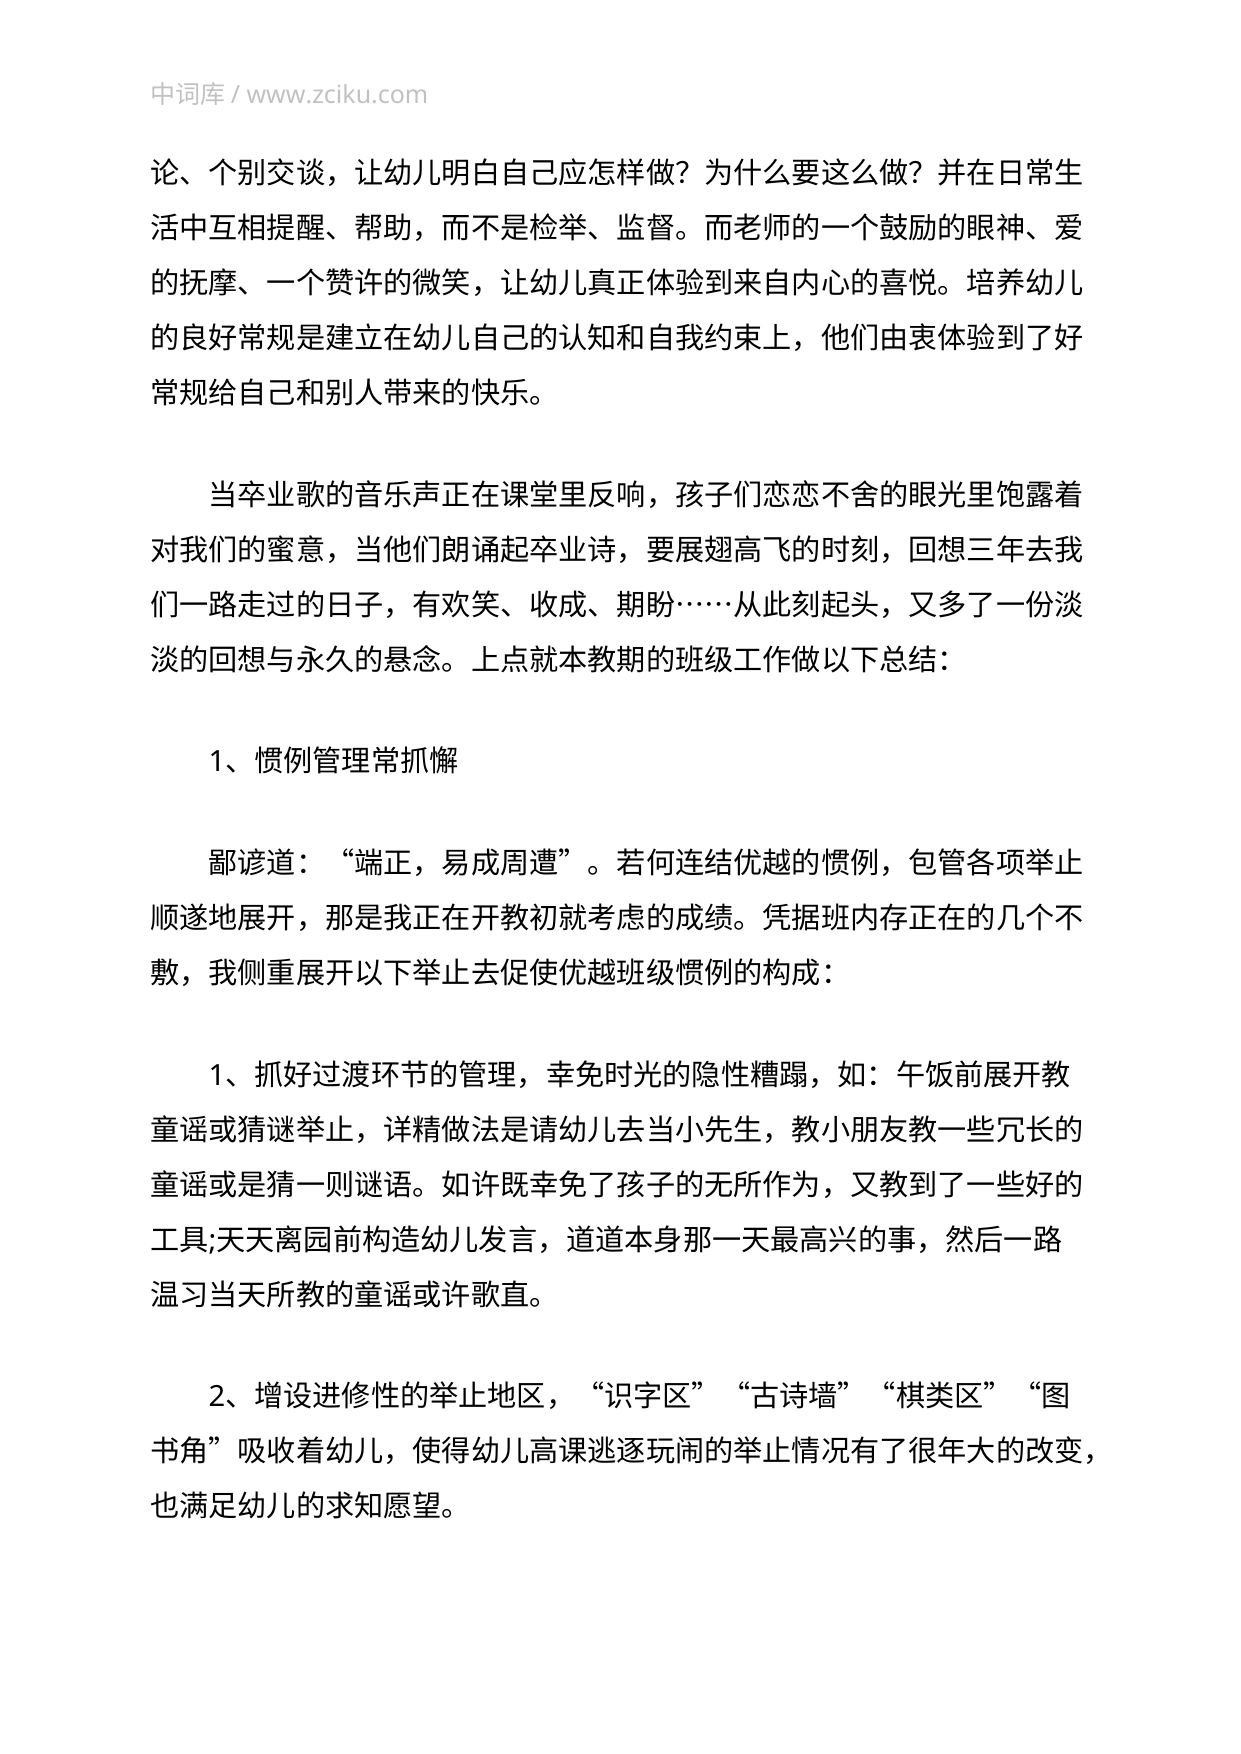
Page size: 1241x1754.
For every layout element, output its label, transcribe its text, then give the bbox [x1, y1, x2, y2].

text 当卒业歌的音乐声正在课堂里反响，孩子们恋恋不舍的眼光里饱露着对我们的蜜意，当他们朗诵起卒业诗，要展翅高飞的时刻，回想三年去我们一路走过的日子，有欢笑、收成、期盼……从此刻起头，又多了一份淡淡的回想与永久的悬念。上点就本教期的班级工作做以下总结： [150, 471, 1090, 678]
text 1、抓好过渡环节的管理，幸免时光的隐性糟蹋，如：午饭前展开教童谣或猜谜举止，详精做法是请幼儿去当小先生，教小朋友教一些冗长的童谣或是猜一则谜语。如许既幸免了孩子的无所作为，又教到了一些好的工具;天天离园前构造幼儿发言，道道本身那一天最高兴的事，然后一路温习当天所教的童谣或许歌直。 [150, 1051, 1090, 1313]
text 1、惯例管理常抓懈 [150, 738, 1090, 780]
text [150, 150, 1090, 412]
text 鄙谚道：“端正，易成周遭”。若何连结优越的惯例，包管各项举止顺遂地展开，那是我正在开教初就考虑的成绩。凭据班内存正在的几个不敷，我侧重展开以下举止去促使优越班级惯例的构成： [150, 840, 1090, 992]
text 2、增设进修性的举止地区，“识字区”“古诗墙”“棋类区”“图书角”吸收着幼儿，使得幼儿高课逃逐玩闹的举止情况有了很年大的改变，也满足幼儿的求知愿望。 [150, 1373, 1090, 1525]
